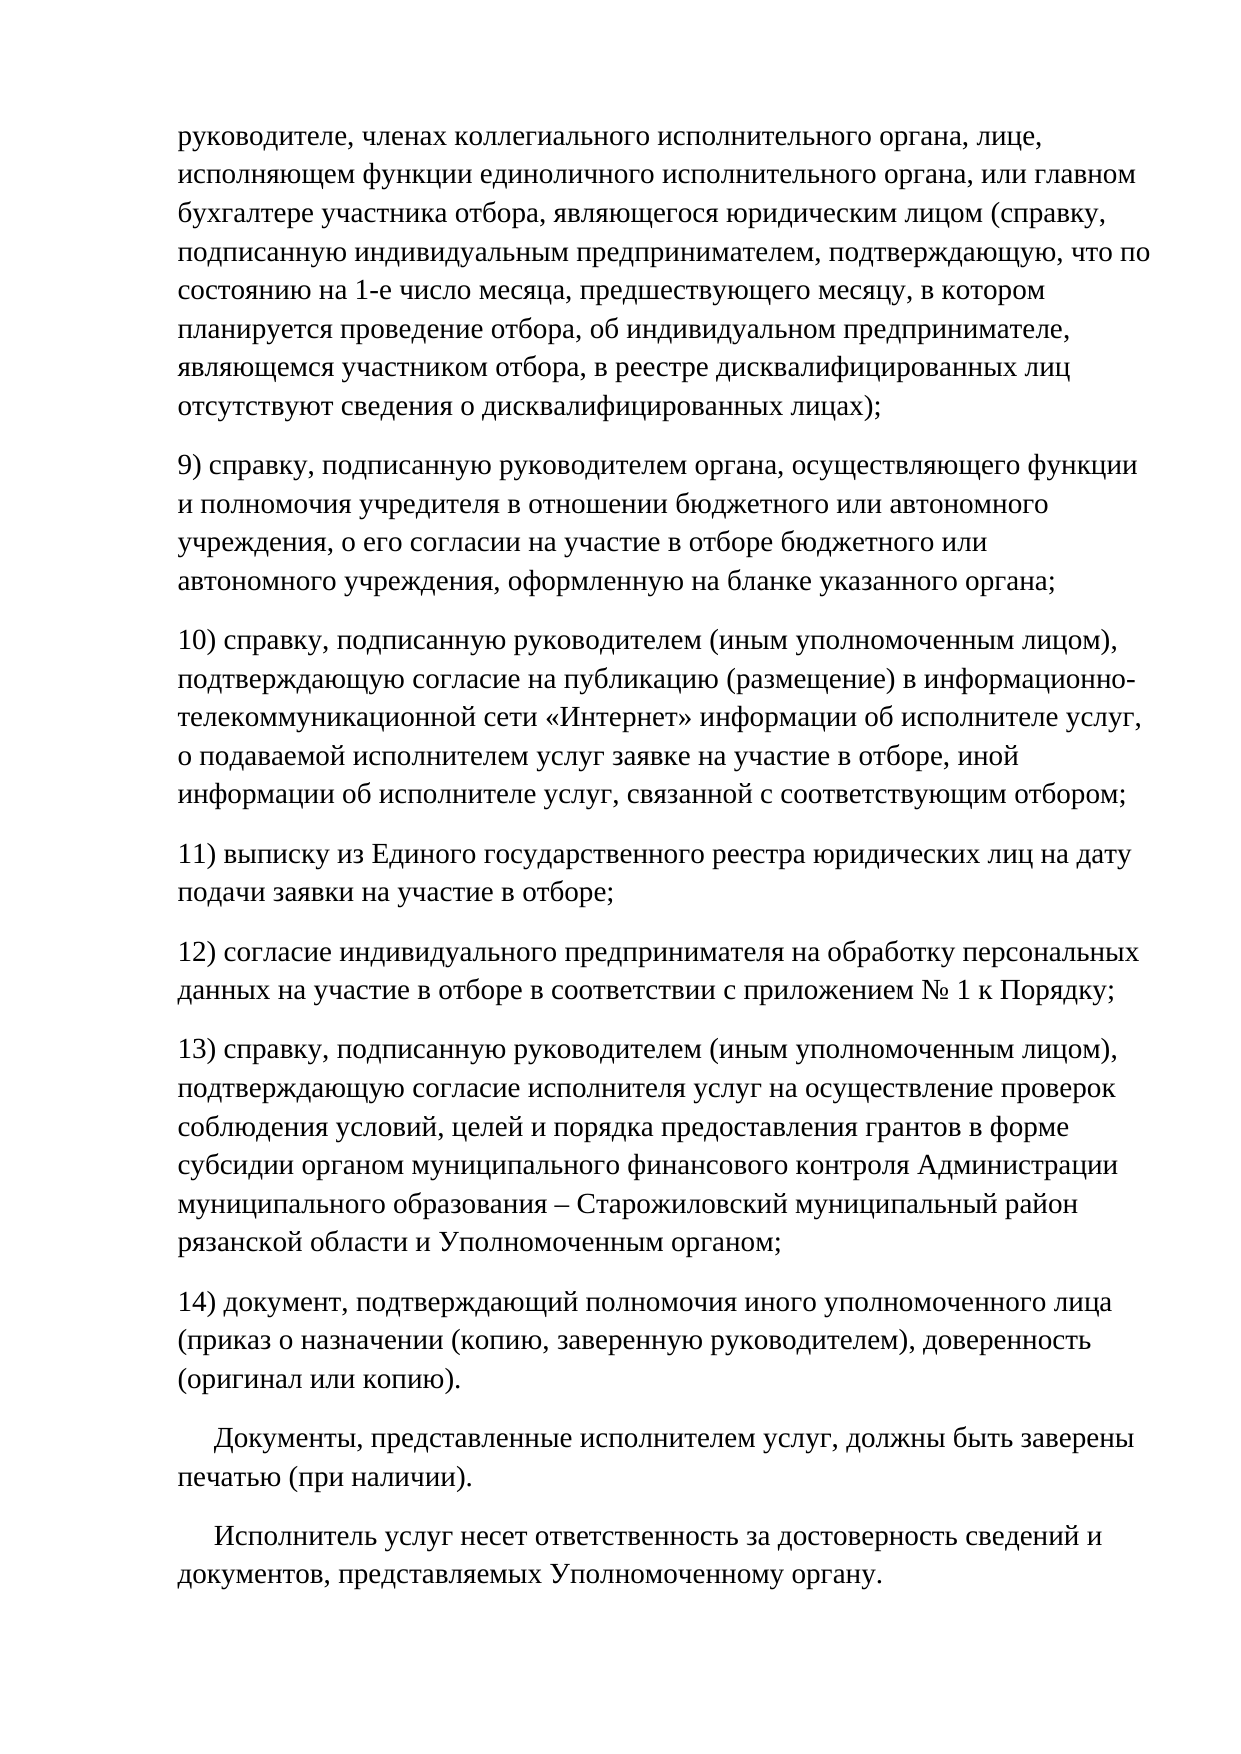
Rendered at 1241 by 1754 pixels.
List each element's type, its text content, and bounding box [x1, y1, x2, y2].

text 11) выписку из Единого государственного реестра юридических лиц на дату подачи заявки на участие в отборе; [177, 836, 1152, 908]
text 10) справку, подписанную руководителем (иным уполномоченным лицом), подтверждающую согласие на публикацию (размещение) в информационно-телекоммуникационной сети «Интернет» информации об исполнителе услуг, о подаваемой исполнителем услуг заявке на участие в отборе, иной информации об исполнителе услуг, связанной с соответствующим отбором; [177, 622, 1152, 810]
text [177, 118, 1152, 421]
text 13) справку, подписанную руководителем (иным уполномоченным лицом), подтверждающую согласие исполнителя услуг на осуществление проверок соблюдения условий, целей и порядка предоставления грантов в форме субсидии органом муниципального финансового контроля Администрации муниципального образования – Старожиловский муниципальный район рязанской области и Уполномоченным органом; [177, 1032, 1152, 1258]
text Документы, представленные исполнителем услуг, должны быть заверены печатью (при наличии). [177, 1420, 1152, 1492]
text 12) согласие индивидуального предпринимателя на обработку персональных данных на участие в отборе в соответствии с приложением № 1 к Порядку; [177, 934, 1152, 1006]
text 14) документ, подтверждающий полномочия иного уполномоченного лица (приказ о назначении (копию, заверенную руководителем), доверенность (оригинал или копию). [177, 1284, 1152, 1394]
text 9) справку, подписанную руководителем органа, осуществляющего функции и полномочия учредителя в отношении бюджетного или автономного учреждения, о его согласии на участие в отборе бюджетного или автономного учреждения, оформленную на бланке указанного органа; [177, 447, 1152, 596]
text Исполнитель услуг несет ответственность за достоверность сведений и документов, представляемых Уполномоченному органу. [177, 1518, 1152, 1590]
